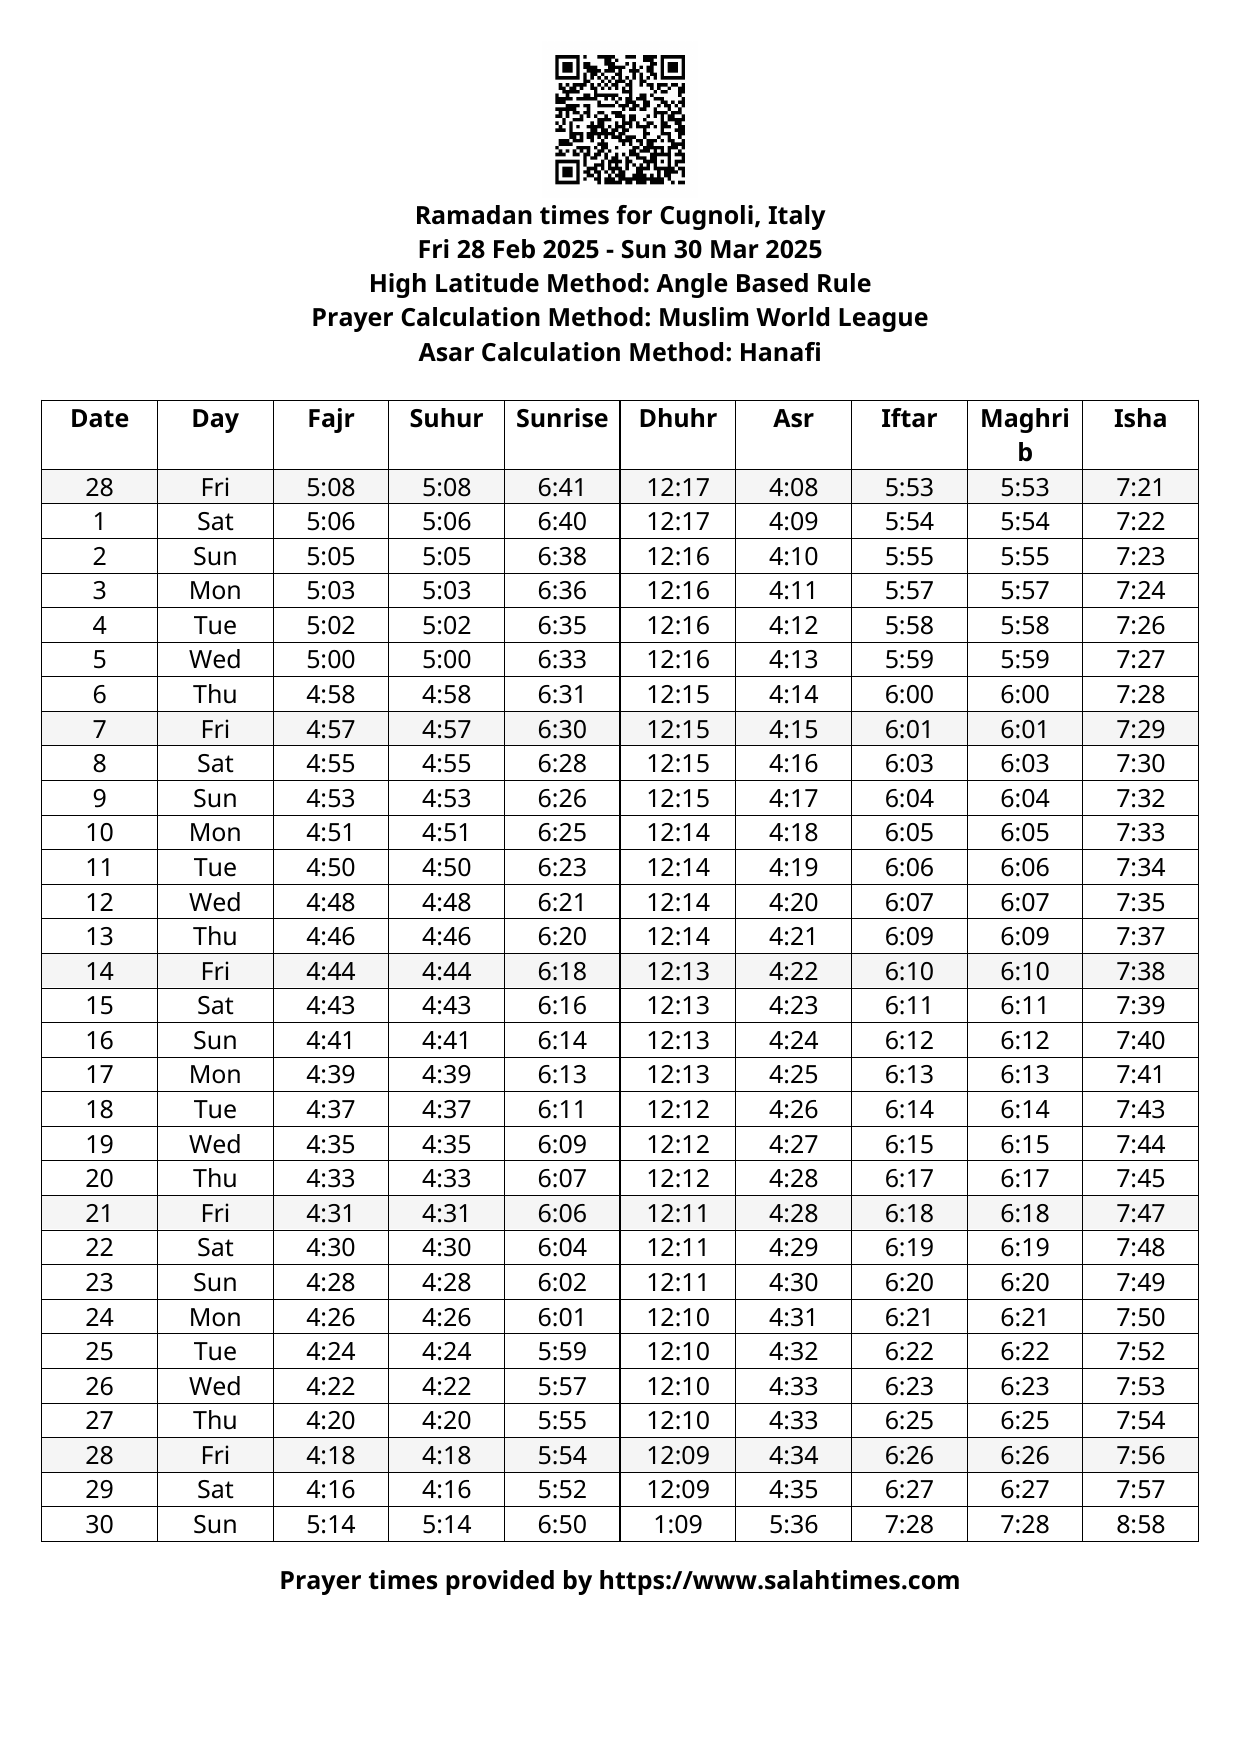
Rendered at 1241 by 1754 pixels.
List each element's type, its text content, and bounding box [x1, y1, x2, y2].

table_cell 4:31 [736, 1300, 851, 1333]
table_cell 4:22 [736, 954, 851, 987]
table_cell 10 [42, 816, 157, 849]
table_cell 4:20 [389, 1404, 504, 1437]
table_cell 6:18 [852, 1196, 967, 1229]
table_cell 4:41 [274, 1023, 388, 1057]
table_header Sunrise [505, 401, 619, 469]
table_cell 5:52 [505, 1473, 619, 1506]
table_cell 6:27 [852, 1473, 967, 1506]
table_cell 4:39 [389, 1058, 504, 1091]
text Asar Calculation Method: Hanafi [42, 334, 1198, 368]
table_cell 6:25 [852, 1404, 967, 1437]
table_cell 4:51 [389, 816, 504, 849]
table_cell 12:13 [621, 954, 735, 987]
table_cell 6:05 [968, 816, 1082, 849]
table_cell 6:17 [852, 1161, 967, 1195]
table_cell 12:15 [621, 712, 735, 745]
table_cell 4:18 [736, 816, 851, 849]
table_cell 6:28 [505, 746, 619, 780]
table_cell 4:34 [736, 1438, 851, 1472]
table_cell 4:24 [274, 1334, 388, 1368]
table_cell 6:00 [852, 677, 967, 711]
table_cell 20 [42, 1161, 157, 1195]
table_cell 5:57 [505, 1369, 619, 1402]
table_cell Sun [158, 1023, 273, 1057]
table_cell 4:24 [389, 1334, 504, 1368]
table_cell 6:14 [968, 1092, 1082, 1126]
table_cell 4:57 [389, 712, 504, 745]
table_cell Sun [158, 781, 273, 814]
table_cell 6:19 [852, 1231, 967, 1264]
table_cell 12:15 [621, 781, 735, 814]
table_cell 6:15 [852, 1127, 967, 1160]
table_cell 9 [42, 781, 157, 814]
table_cell 4:22 [389, 1369, 504, 1402]
table_cell 12:16 [621, 539, 735, 572]
table_cell 2 [42, 539, 157, 572]
table_cell 4:29 [736, 1231, 851, 1264]
table_cell 7:33 [1083, 816, 1198, 849]
table_cell 4:28 [736, 1196, 851, 1229]
table_cell 7:43 [1083, 1092, 1198, 1126]
table_cell 7:50 [1083, 1300, 1198, 1333]
table_cell 4:18 [274, 1438, 388, 1472]
table_cell 7:23 [1083, 539, 1198, 572]
table_cell Fri [158, 470, 273, 503]
table_cell Tue [158, 608, 273, 642]
table_cell 5:54 [505, 1438, 619, 1472]
table_cell 4:57 [274, 712, 388, 745]
table_cell 7:24 [1083, 574, 1198, 607]
table_header Asr [736, 401, 851, 469]
table_cell 11 [42, 850, 157, 884]
table_cell Mon [158, 1300, 273, 1333]
table_cell 4:21 [736, 919, 851, 953]
table_cell 3 [42, 574, 157, 607]
table_cell 6:23 [968, 1369, 1082, 1402]
table_cell Tue [158, 1334, 273, 1368]
table_cell 5:14 [389, 1507, 504, 1541]
table_cell 12:17 [621, 504, 735, 538]
table_cell 6:02 [505, 1265, 619, 1299]
table_cell 4:44 [274, 954, 388, 987]
table_cell 6:07 [505, 1161, 619, 1195]
table_cell 1 [42, 504, 157, 538]
table_cell 5:58 [852, 608, 967, 642]
table_cell Mon [158, 574, 273, 607]
table_cell 6:03 [852, 746, 967, 780]
table_cell 4:28 [736, 1161, 851, 1195]
table_cell 4:44 [389, 954, 504, 987]
table_cell 4:14 [736, 677, 851, 711]
table_cell 12:10 [621, 1369, 735, 1402]
table_cell Thu [158, 1404, 273, 1437]
table_cell 24 [42, 1300, 157, 1333]
table_cell 12:12 [621, 1127, 735, 1160]
table_cell 7 [42, 712, 157, 745]
table_cell 4:33 [736, 1404, 851, 1437]
table_cell 6 [42, 677, 157, 711]
table_cell 6:13 [505, 1058, 619, 1091]
table_cell Thu [158, 1161, 273, 1195]
table_cell 6:23 [505, 850, 619, 884]
table_cell 6:19 [968, 1231, 1082, 1264]
table_cell Sun [158, 1265, 273, 1299]
table_cell 5:55 [968, 539, 1082, 572]
table_cell Sat [158, 989, 273, 1022]
table_cell 5:53 [968, 470, 1082, 503]
table_cell 6:26 [968, 1438, 1082, 1472]
table_cell 12:14 [621, 816, 735, 849]
table_cell 4:46 [389, 919, 504, 953]
table_cell 6:33 [505, 643, 619, 676]
table_cell 4:35 [274, 1127, 388, 1160]
table_cell 6:09 [505, 1127, 619, 1160]
table_cell 6:21 [968, 1300, 1082, 1333]
text Ramadan times for Cugnoli, Italy [42, 198, 1198, 232]
table_cell 28 [42, 1438, 157, 1472]
table_header Maghrib [968, 401, 1082, 469]
table_cell 5:05 [274, 539, 388, 572]
table_cell 6:27 [968, 1473, 1082, 1506]
table_cell 5:03 [389, 574, 504, 607]
table_cell 4:31 [274, 1196, 388, 1229]
table_cell 7:37 [1083, 919, 1198, 953]
table_cell 6:25 [968, 1404, 1082, 1437]
table_cell 6:07 [852, 885, 967, 918]
table_cell 6:21 [852, 1300, 967, 1333]
table_cell 6:11 [852, 989, 967, 1022]
table_cell 6:11 [968, 989, 1082, 1022]
table_cell 4:23 [736, 989, 851, 1022]
table_cell 12:16 [621, 643, 735, 676]
table_cell 5:36 [736, 1507, 851, 1541]
table_cell 7:53 [1083, 1369, 1198, 1402]
table_cell 12:10 [621, 1300, 735, 1333]
table_cell 12:17 [621, 470, 735, 503]
table_cell 8:58 [1083, 1507, 1198, 1541]
table_cell 6:17 [968, 1161, 1082, 1195]
table_cell 6:11 [505, 1092, 619, 1126]
table_cell 7:40 [1083, 1023, 1198, 1057]
table_cell 4:20 [274, 1404, 388, 1437]
table_cell 12:16 [621, 574, 735, 607]
table_cell 12:11 [621, 1231, 735, 1264]
table_cell Mon [158, 1058, 273, 1091]
table_cell 6:20 [968, 1265, 1082, 1299]
table_cell 18 [42, 1092, 157, 1126]
table_cell 4 [42, 608, 157, 642]
table_cell Tue [158, 850, 273, 884]
table_cell 5:03 [274, 574, 388, 607]
table_cell 12:13 [621, 989, 735, 1022]
table_cell 5:54 [852, 504, 967, 538]
table_cell Mon [158, 816, 273, 849]
table_cell 7:57 [1083, 1473, 1198, 1506]
table_cell 4:43 [274, 989, 388, 1022]
table_cell 4:26 [736, 1092, 851, 1126]
table_cell 5:14 [274, 1507, 388, 1541]
table_cell 6:26 [505, 781, 619, 814]
text Prayer times provided by https://www.salahtimes.com [42, 1563, 1198, 1597]
table_cell Wed [158, 1369, 273, 1402]
table_cell 12:09 [621, 1438, 735, 1472]
table_cell 5:08 [389, 470, 504, 503]
table_cell 12:12 [621, 1092, 735, 1126]
table_cell 6:03 [968, 746, 1082, 780]
table_cell 6:38 [505, 539, 619, 572]
table_cell 16 [42, 1023, 157, 1057]
table_cell 22 [42, 1231, 157, 1264]
table_cell 12:14 [621, 850, 735, 884]
table_cell Sat [158, 504, 273, 538]
table_cell Fri [158, 954, 273, 987]
table_cell 6:01 [852, 712, 967, 745]
table_cell 27 [42, 1404, 157, 1437]
table_cell 4:27 [736, 1127, 851, 1160]
table_cell 6:23 [852, 1369, 967, 1402]
table_cell 4:28 [274, 1265, 388, 1299]
table_cell 5:59 [852, 643, 967, 676]
table_cell 4:33 [389, 1161, 504, 1195]
table_header Day [158, 401, 273, 469]
table_cell 4:18 [389, 1438, 504, 1472]
table_cell 12:13 [621, 1058, 735, 1091]
table_cell 6:14 [505, 1023, 619, 1057]
table_cell 5:53 [852, 470, 967, 503]
table_cell 4:33 [274, 1161, 388, 1195]
table_cell 4:37 [389, 1092, 504, 1126]
table_cell 26 [42, 1369, 157, 1402]
table_cell 12:14 [621, 885, 735, 918]
table_cell 4:11 [736, 574, 851, 607]
table_cell 4:53 [274, 781, 388, 814]
table_cell 4:39 [274, 1058, 388, 1091]
table_cell 5:55 [852, 539, 967, 572]
table_cell 4:31 [389, 1196, 504, 1229]
table_cell 4:58 [389, 677, 504, 711]
table_cell 7:28 [968, 1507, 1082, 1541]
picture [542, 41, 699, 198]
table_cell 6:05 [852, 816, 967, 849]
table_cell 12:11 [621, 1265, 735, 1299]
table_cell 6:10 [968, 954, 1082, 987]
table_cell 4:13 [736, 643, 851, 676]
table_cell 7:38 [1083, 954, 1198, 987]
table_cell 6:10 [852, 954, 967, 987]
table_cell 4:17 [736, 781, 851, 814]
table_cell 4:30 [389, 1231, 504, 1264]
table_cell 19 [42, 1127, 157, 1160]
table_cell 4:26 [389, 1300, 504, 1333]
table_cell 12:15 [621, 746, 735, 780]
table_cell 8 [42, 746, 157, 780]
table_cell 7:45 [1083, 1161, 1198, 1195]
table_cell 6:07 [968, 885, 1082, 918]
table_cell 4:35 [389, 1127, 504, 1160]
table_cell 4:50 [389, 850, 504, 884]
table_cell 12 [42, 885, 157, 918]
table_cell Thu [158, 677, 273, 711]
table_cell 4:48 [274, 885, 388, 918]
table_cell 6:12 [968, 1023, 1082, 1057]
table_cell 7:54 [1083, 1404, 1198, 1437]
table_cell 13 [42, 919, 157, 953]
table_cell 6:13 [968, 1058, 1082, 1091]
table_cell 6:35 [505, 608, 619, 642]
table_cell 4:41 [389, 1023, 504, 1057]
table_cell 4:20 [736, 885, 851, 918]
text Prayer Calculation Method: Muslim World League [42, 300, 1198, 334]
table_cell 4:22 [274, 1369, 388, 1402]
table_header Dhuhr [621, 401, 735, 469]
table_cell 4:55 [389, 746, 504, 780]
table_cell 14 [42, 954, 157, 987]
table_cell 4:48 [389, 885, 504, 918]
table_cell 4:15 [736, 712, 851, 745]
table_cell 12:16 [621, 608, 735, 642]
table_cell 5:55 [505, 1404, 619, 1437]
table_cell 5:02 [274, 608, 388, 642]
table_cell 4:16 [274, 1473, 388, 1506]
table_cell Fri [158, 1438, 273, 1472]
table_cell 4:53 [389, 781, 504, 814]
table_cell Sun [158, 1507, 273, 1541]
table_cell 5:00 [389, 643, 504, 676]
table_cell 6:16 [505, 989, 619, 1022]
table_cell 6:20 [505, 919, 619, 953]
table_cell Thu [158, 919, 273, 953]
table_cell 4:26 [274, 1300, 388, 1333]
table_cell Wed [158, 885, 273, 918]
table_cell 4:25 [736, 1058, 851, 1091]
table_cell 4:16 [736, 746, 851, 780]
table_cell 7:27 [1083, 643, 1198, 676]
table_cell 12:11 [621, 1196, 735, 1229]
table_cell 6:18 [505, 954, 619, 987]
table_cell 4:08 [736, 470, 851, 503]
table_cell 7:30 [1083, 746, 1198, 780]
table_cell 12:15 [621, 677, 735, 711]
table_cell Wed [158, 1127, 273, 1160]
table_cell 6:30 [505, 712, 619, 745]
table_cell 4:58 [274, 677, 388, 711]
table_cell 4:33 [736, 1369, 851, 1402]
table_cell 6:18 [968, 1196, 1082, 1229]
table_cell 7:48 [1083, 1231, 1198, 1264]
table_cell 4:12 [736, 608, 851, 642]
table_cell 6:06 [968, 850, 1082, 884]
table_cell 15 [42, 989, 157, 1022]
table_header Fajr [274, 401, 388, 469]
text High Latitude Method: Angle Based Rule [42, 266, 1198, 300]
table_cell Fri [158, 712, 273, 745]
table_cell Sat [158, 746, 273, 780]
table_cell 4:37 [274, 1092, 388, 1126]
table_cell 5:02 [389, 608, 504, 642]
table_cell 4:55 [274, 746, 388, 780]
table_cell 12:10 [621, 1404, 735, 1437]
table_cell 6:15 [968, 1127, 1082, 1160]
table_cell 12:12 [621, 1161, 735, 1195]
table_cell 7:52 [1083, 1334, 1198, 1368]
table_cell 6:20 [852, 1265, 967, 1299]
table_cell 7:29 [1083, 712, 1198, 745]
table_cell 5:06 [389, 504, 504, 538]
table_cell 5:06 [274, 504, 388, 538]
table_cell 7:26 [1083, 608, 1198, 642]
table_cell 4:24 [736, 1023, 851, 1057]
table_cell 6:04 [968, 781, 1082, 814]
table_cell 6:40 [505, 504, 619, 538]
table_cell 7:41 [1083, 1058, 1198, 1091]
table_cell 7:44 [1083, 1127, 1198, 1160]
table_cell 4:46 [274, 919, 388, 953]
table_cell 5:00 [274, 643, 388, 676]
table_cell 7:49 [1083, 1265, 1198, 1299]
table_cell 5:59 [968, 643, 1082, 676]
table_cell 6:36 [505, 574, 619, 607]
table_header Isha [1083, 401, 1198, 469]
table_cell 7:47 [1083, 1196, 1198, 1229]
table_cell 5:08 [274, 470, 388, 503]
table_cell 12:09 [621, 1473, 735, 1506]
table_cell 25 [42, 1334, 157, 1368]
table_cell 7:21 [1083, 470, 1198, 503]
table_cell 7:28 [852, 1507, 967, 1541]
table_cell 6:26 [852, 1438, 967, 1472]
table_cell 6:04 [505, 1231, 619, 1264]
table_cell 4:32 [736, 1334, 851, 1368]
table_cell 5 [42, 643, 157, 676]
table_cell 6:12 [852, 1023, 967, 1057]
table_cell 4:28 [389, 1265, 504, 1299]
table_cell 30 [42, 1507, 157, 1541]
table_cell 5:57 [852, 574, 967, 607]
table_cell 6:50 [505, 1507, 619, 1541]
table_cell 6:25 [505, 816, 619, 849]
table_header Iftar [852, 401, 967, 469]
table_header Date [42, 401, 157, 469]
table_cell 6:22 [852, 1334, 967, 1368]
table_cell 29 [42, 1473, 157, 1506]
table_cell 4:19 [736, 850, 851, 884]
table_cell 7:32 [1083, 781, 1198, 814]
table_header Suhur [389, 401, 504, 469]
table_cell 6:14 [852, 1092, 967, 1126]
table_cell Sat [158, 1473, 273, 1506]
table_cell 4:43 [389, 989, 504, 1022]
table_cell 5:54 [968, 504, 1082, 538]
table_cell 4:50 [274, 850, 388, 884]
table_cell 4:51 [274, 816, 388, 849]
table_cell 5:57 [968, 574, 1082, 607]
table_cell 4:16 [389, 1473, 504, 1506]
table_cell 4:09 [736, 504, 851, 538]
table_cell Sun [158, 539, 273, 572]
table_cell 6:04 [852, 781, 967, 814]
table_cell 5:58 [968, 608, 1082, 642]
table_cell 7:35 [1083, 885, 1198, 918]
table_cell 7:34 [1083, 850, 1198, 884]
table_cell 21 [42, 1196, 157, 1229]
table_cell 17 [42, 1058, 157, 1091]
table_cell Sat [158, 1231, 273, 1264]
table_cell 7:39 [1083, 989, 1198, 1022]
table_cell 12:10 [621, 1334, 735, 1368]
table_cell 6:01 [505, 1300, 619, 1333]
table_cell 12:14 [621, 919, 735, 953]
table_cell 6:22 [968, 1334, 1082, 1368]
table_cell 6:00 [968, 677, 1082, 711]
table_cell 7:22 [1083, 504, 1198, 538]
table_cell 5:05 [389, 539, 504, 572]
table_cell 6:06 [505, 1196, 619, 1229]
table_cell 6:01 [968, 712, 1082, 745]
table_cell Fri [158, 1196, 273, 1229]
table_cell 6:41 [505, 470, 619, 503]
table_cell 6:31 [505, 677, 619, 711]
table_cell 12:13 [621, 1023, 735, 1057]
table_cell 4:30 [274, 1231, 388, 1264]
text Fri 28 Feb 2025 - Sun 30 Mar 2025 [42, 232, 1198, 266]
table_cell Tue [158, 1092, 273, 1126]
table_cell 28 [42, 470, 157, 503]
table_cell 7:56 [1083, 1438, 1198, 1472]
table_cell 4:30 [736, 1265, 851, 1299]
table_cell 7:28 [1083, 677, 1198, 711]
table_cell 1:09 [621, 1507, 735, 1541]
table_cell 6:13 [852, 1058, 967, 1091]
table_cell Wed [158, 643, 273, 676]
table_cell 5:59 [505, 1334, 619, 1368]
table_cell 4:35 [736, 1473, 851, 1506]
table_cell 6:06 [852, 850, 967, 884]
table_cell 6:09 [968, 919, 1082, 953]
table_cell 4:10 [736, 539, 851, 572]
table_cell 23 [42, 1265, 157, 1299]
table_cell 6:09 [852, 919, 967, 953]
table_cell 6:21 [505, 885, 619, 918]
